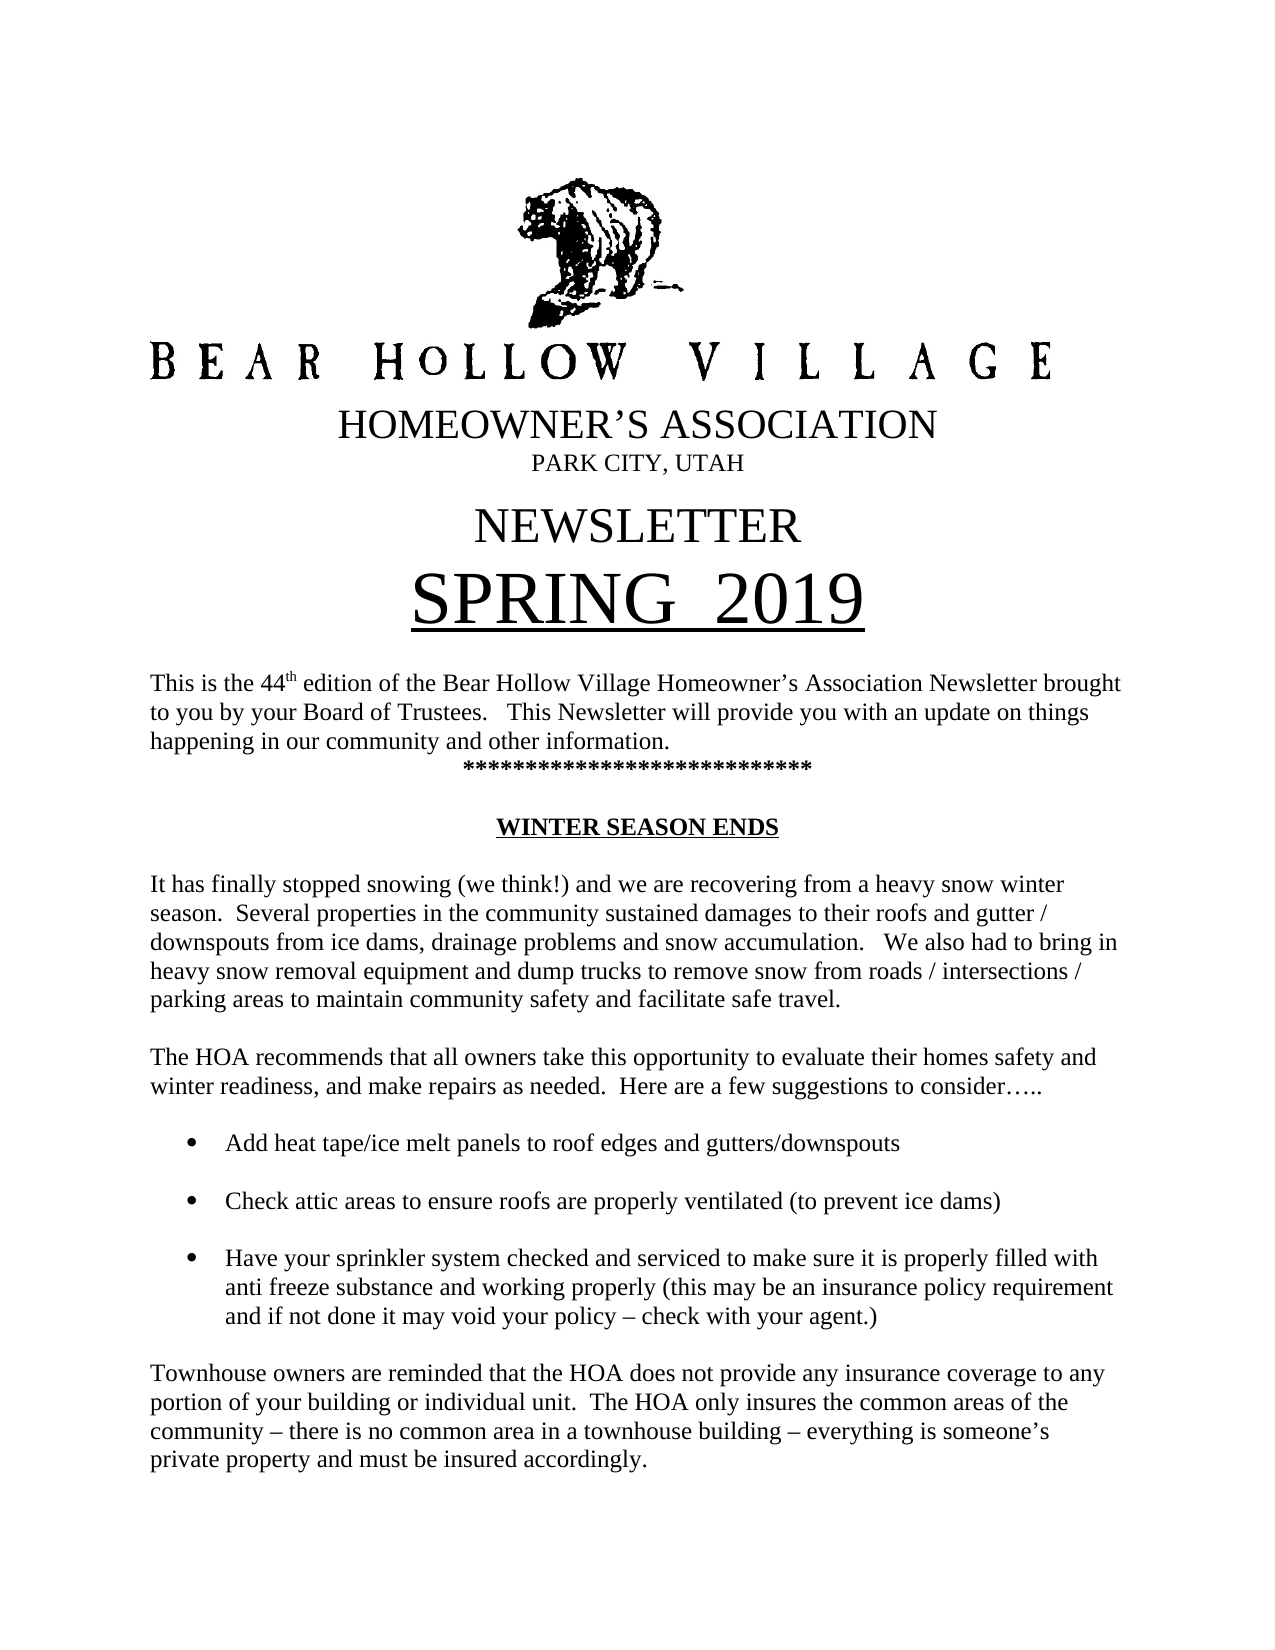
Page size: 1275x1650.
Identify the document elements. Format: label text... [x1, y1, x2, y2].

text The HOA recommends that all owners take this opportunity to evaluate their homes safety and winter readiness, and make repairs as needed. Here are a few suggestions to consider….. [150, 1042, 1125, 1099]
list anti freeze substance and working properly (this may be an insurance policy requirement and if not done it may void your policy – check with your agent.) [225, 1272, 1125, 1329]
text NEWSLETTER [150, 496, 1125, 553]
list Add heat tape/ice melt panels to roof edges and gutters/downspouts [187, 1128, 1125, 1157]
text It has finally stopped snowing (we think!) and we are recovering from a heavy snow winter season. Several properties in the community sustained damages to their roofs and gutter / downspouts from ice dams, drainage problems and snow accumulation. We also had to bring in heavy snow removal equipment and dump trucks to remove snow from roads / intersections / parking areas to maintain community safety and facilitate safe travel. [150, 869, 1125, 1013]
picture [150, 178, 1050, 381]
list Have your sprinkler system checked and serviced to make sure it is properly filled with [187, 1243, 1125, 1272]
text Townhouse owners are reminded that the HOA does not provide any insurance coverage to any portion of your building or individual unit. The HOA only insures the common areas of the community – there is no common area in a townhouse building – everything is someone’s private property and must be insured accordingly. [150, 1358, 1125, 1473]
text This is the 44th edition of the Bear Hollow Village Homeowner’s Association Newsletter brought to you by your Board of Trustees. This Newsletter will provide you with an update on things happening in our community and other information. [150, 668, 1125, 754]
text **************************** [150, 754, 1125, 783]
text WINTER SEASON ENDS [150, 812, 1125, 841]
list Check attic areas to ensure roofs are properly ventilated (to prevent ice dams) [187, 1186, 1125, 1214]
text SPRING 2019 [150, 553, 1125, 639]
text HOMEOWNER’S ASSOCIATION [150, 400, 1125, 448]
